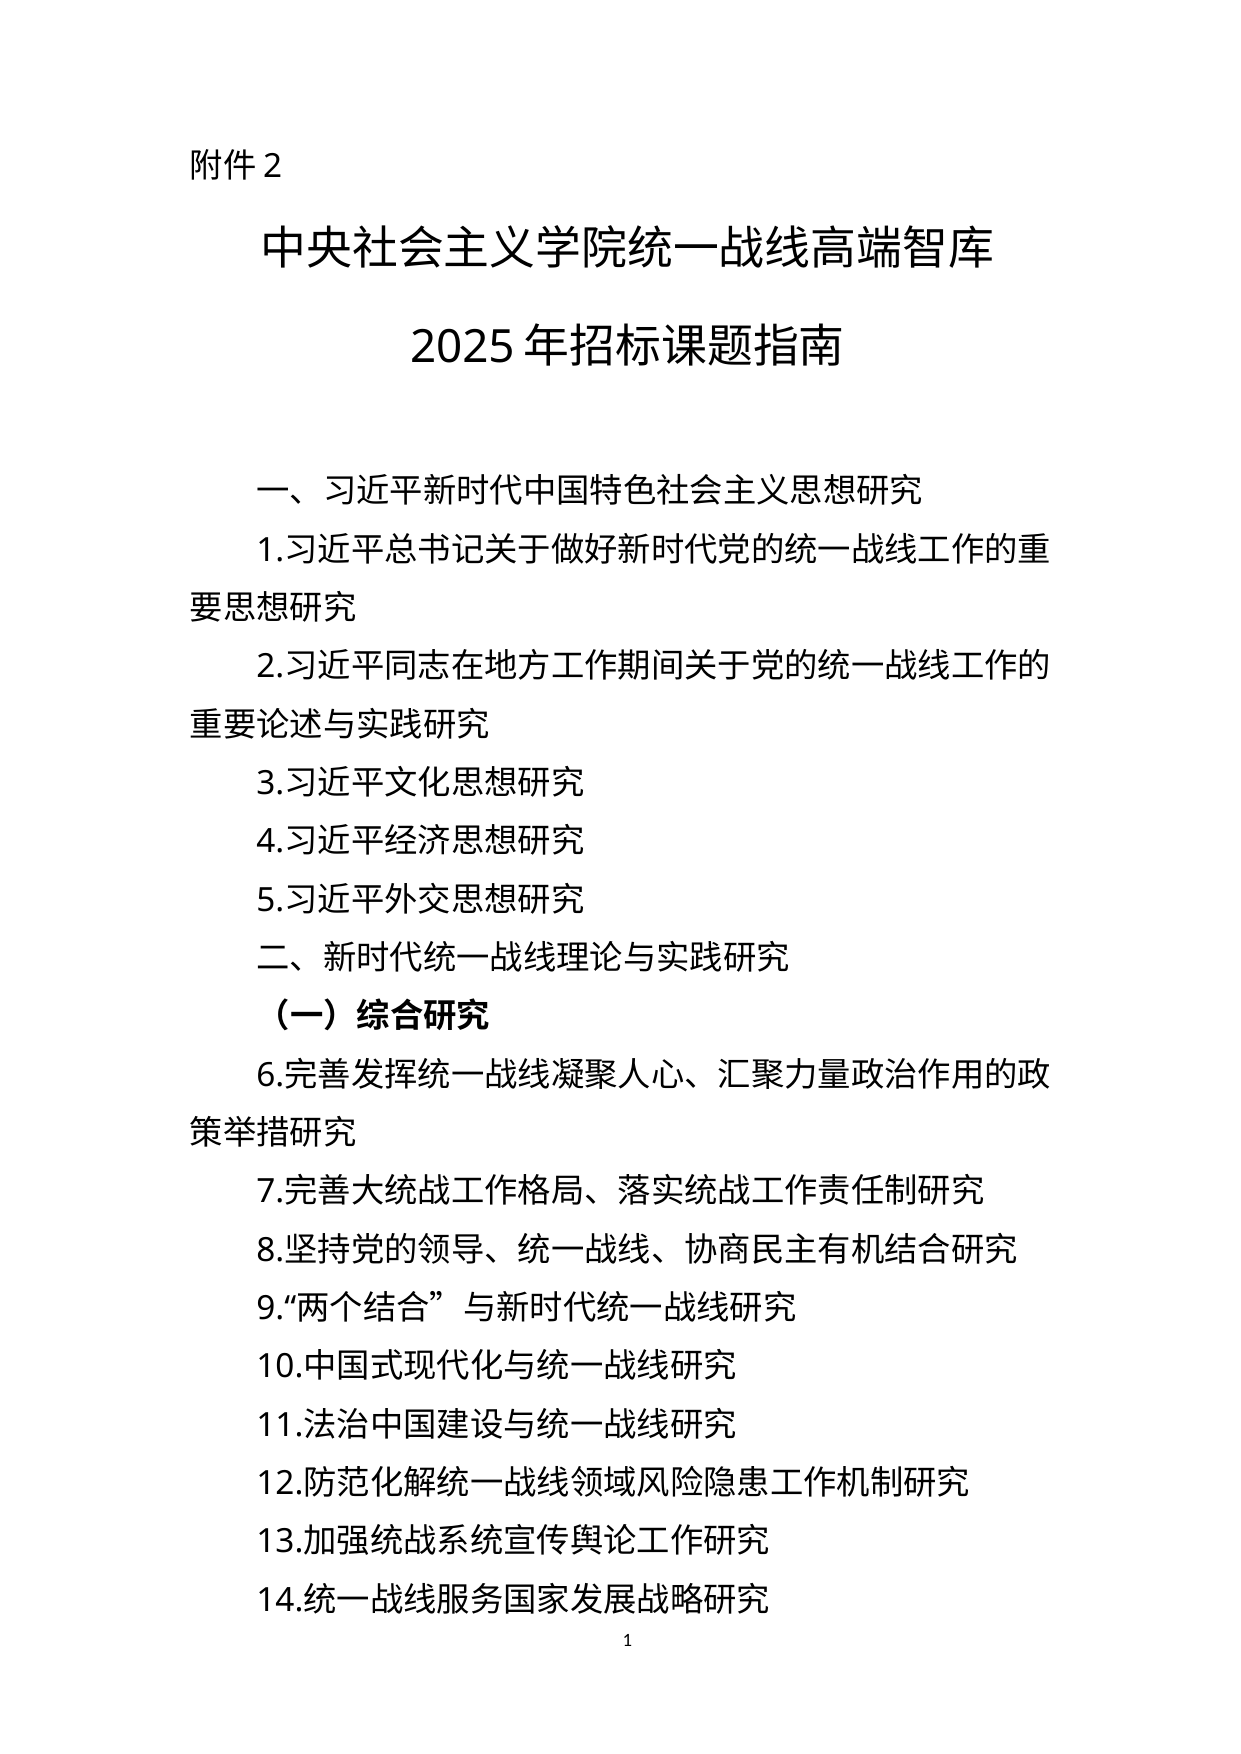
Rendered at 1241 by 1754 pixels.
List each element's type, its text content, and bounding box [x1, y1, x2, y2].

text 二、新时代统一战线理论与实践研究 [189, 923, 1064, 981]
text 7.完善大统战工作格局、落实统战工作责任制研究 [189, 1156, 1064, 1214]
text 2025年招标课题指南 [189, 293, 1064, 391]
text 11.法治中国建设与统一战线研究 [189, 1389, 1064, 1448]
text 1.习近平总书记关于做好新时代党的统一战线工作的重要思想研究 [189, 514, 1064, 631]
text 13.加强统战系统宣传舆论工作研究 [189, 1506, 1064, 1564]
text 4.习近平经济思想研究 [189, 806, 1064, 864]
text 3.习近平文化思想研究 [189, 748, 1064, 806]
text 12.防范化解统一战线领域风险隐患工作机制研究 [189, 1448, 1064, 1506]
text 9.“两个结合”与新时代统一战线研究 [189, 1273, 1064, 1331]
text 8.坚持党的领导、统一战线、协商民主有机结合研究 [189, 1214, 1064, 1273]
text 6.完善发挥统一战线凝聚人心、汇聚力量政治作用的政策举措研究 [189, 1039, 1064, 1156]
text 2.习近平同志在地方工作期间关于党的统一战线工作的重要论述与实践研究 [189, 631, 1064, 748]
text 中央社会主义学院统一战线高端智库 [189, 196, 1064, 293]
text 附件2 [189, 131, 1064, 196]
text 一、习近平新时代中国特色社会主义思想研究 [189, 456, 1064, 514]
text （一）综合研究 [189, 981, 1064, 1039]
text 5.习近平外交思想研究 [189, 864, 1064, 923]
text 14.统一战线服务国家发展战略研究 [189, 1564, 1064, 1623]
text 10.中国式现代化与统一战线研究 [189, 1331, 1064, 1389]
